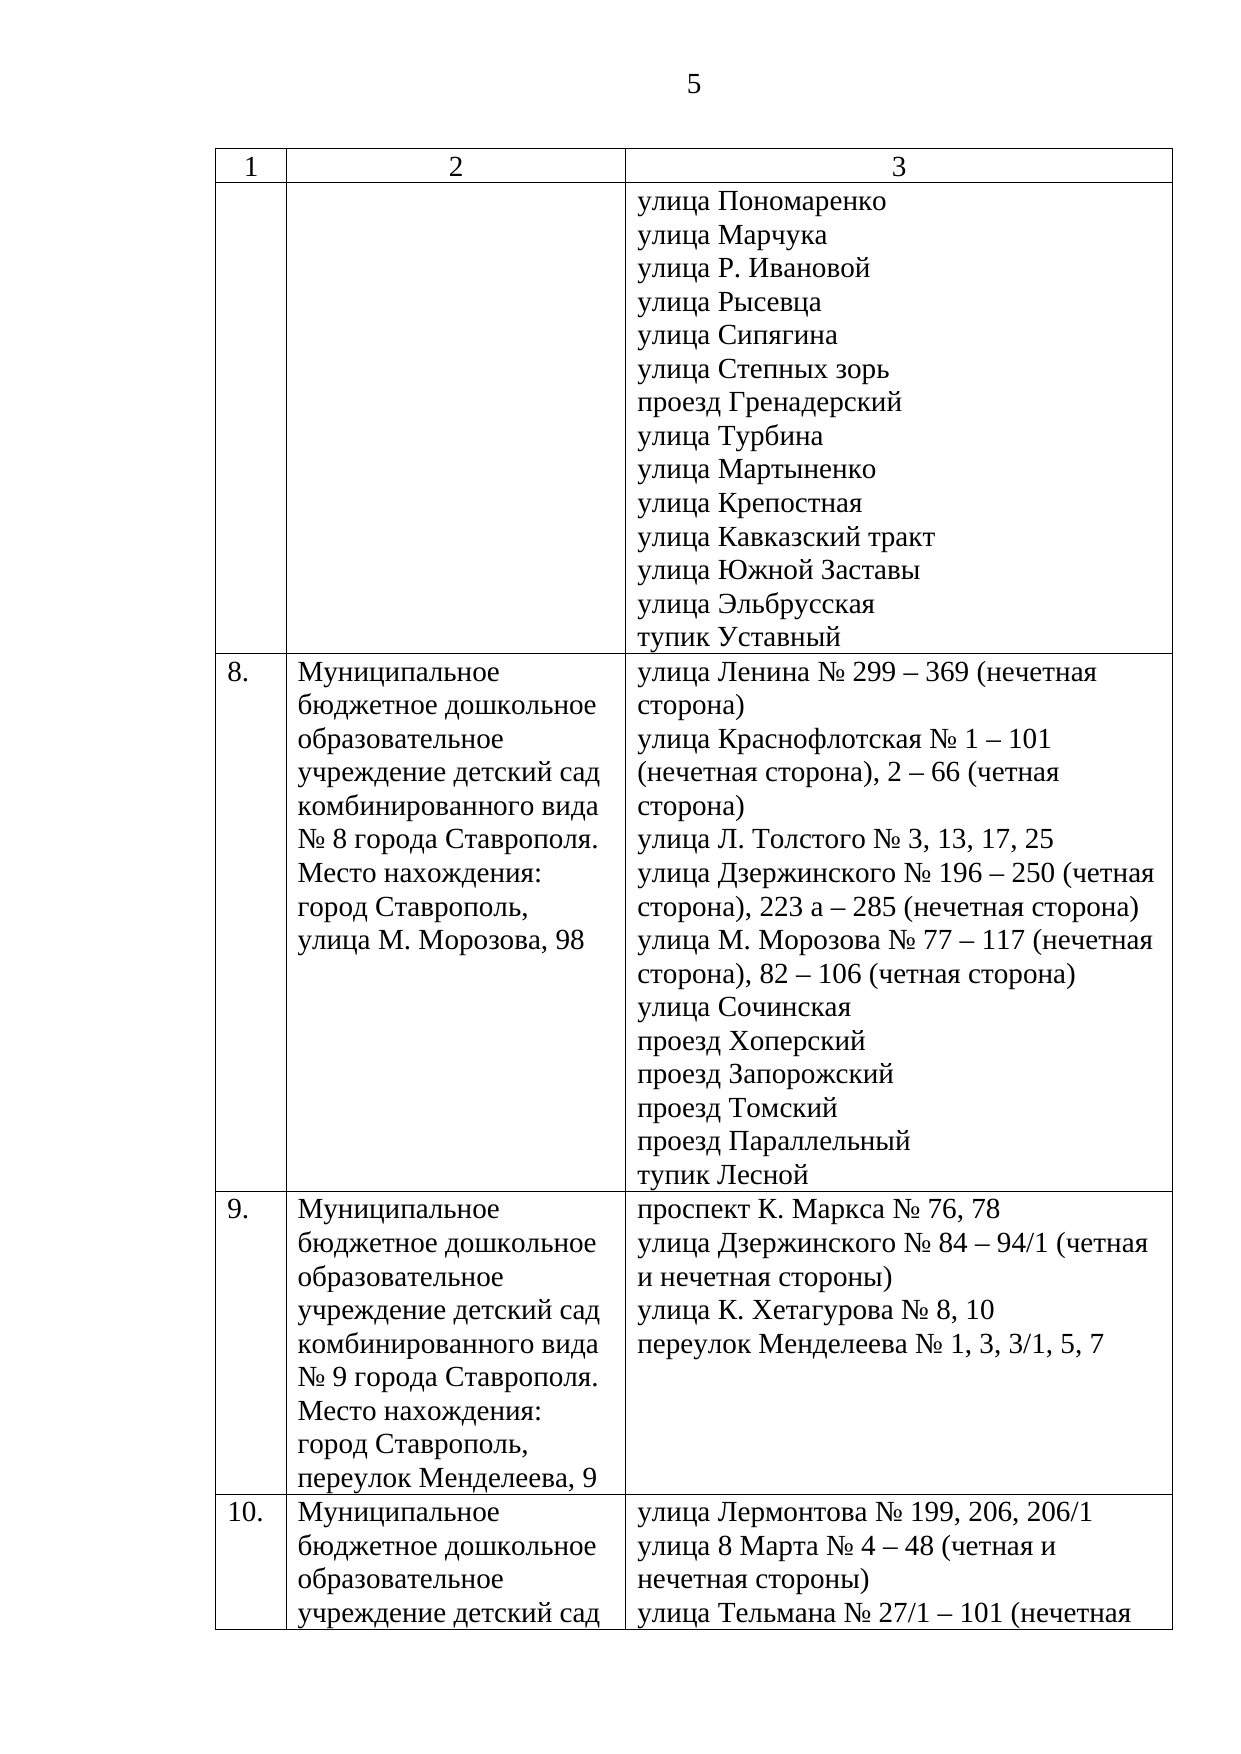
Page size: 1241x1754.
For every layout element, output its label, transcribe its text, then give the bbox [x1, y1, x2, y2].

table_cell Муниципальное бюджетное дошкольное образовательное учреждение детский сад комбинированного вида № 9 города Ставрополя. Место нахождения: город Ставрополь, переулок Менделеева, 9 [287, 1192, 625, 1493]
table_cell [626, 183, 1172, 653]
table_cell 10. [216, 1495, 286, 1629]
table_cell 8. [216, 654, 286, 1191]
table_cell улица Ленина № 299 – 369 (нечетная сторона) улица Краснофлотская № 1 – 101 (нечетная сторона), 2 – 66 (четная сторона) улица Л. Толстого № 3, 13, 17, 25 улица Дзержинского № 196 – 250 (четная сторона), 223 а – 285 (нечетная сторона) улица М. Морозова № 77 – 117 (нечетная сторона), 82 – 106 (четная сторона) улица Сочинская проезд Хоперский проезд Запорожский проезд Томский проезд Параллельный тупик Лесной [626, 654, 1172, 1191]
table_cell 7. [216, 183, 286, 653]
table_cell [287, 183, 625, 653]
table_header 3 [626, 149, 1172, 182]
table_cell Муниципальное бюджетное дошкольное образовательное учреждение детский сад комбинированного вида № 8 города Ставрополя. Место нахождения: город Ставрополь, улица М. Морозова, 98 [287, 654, 625, 1191]
table_header 1 [216, 149, 286, 182]
table_cell 9. [216, 1192, 286, 1493]
table_cell проспект К. Маркса № 76, 78 улица Дзержинского № 84 – 94/1 (четная и нечетная стороны) улица К. Хетагурова № 8, 10 переулок Менделеева № 1, 3, 3/1, 5, 7 [626, 1192, 1172, 1493]
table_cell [626, 1495, 1172, 1629]
table_header 2 [287, 149, 625, 182]
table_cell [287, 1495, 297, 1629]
